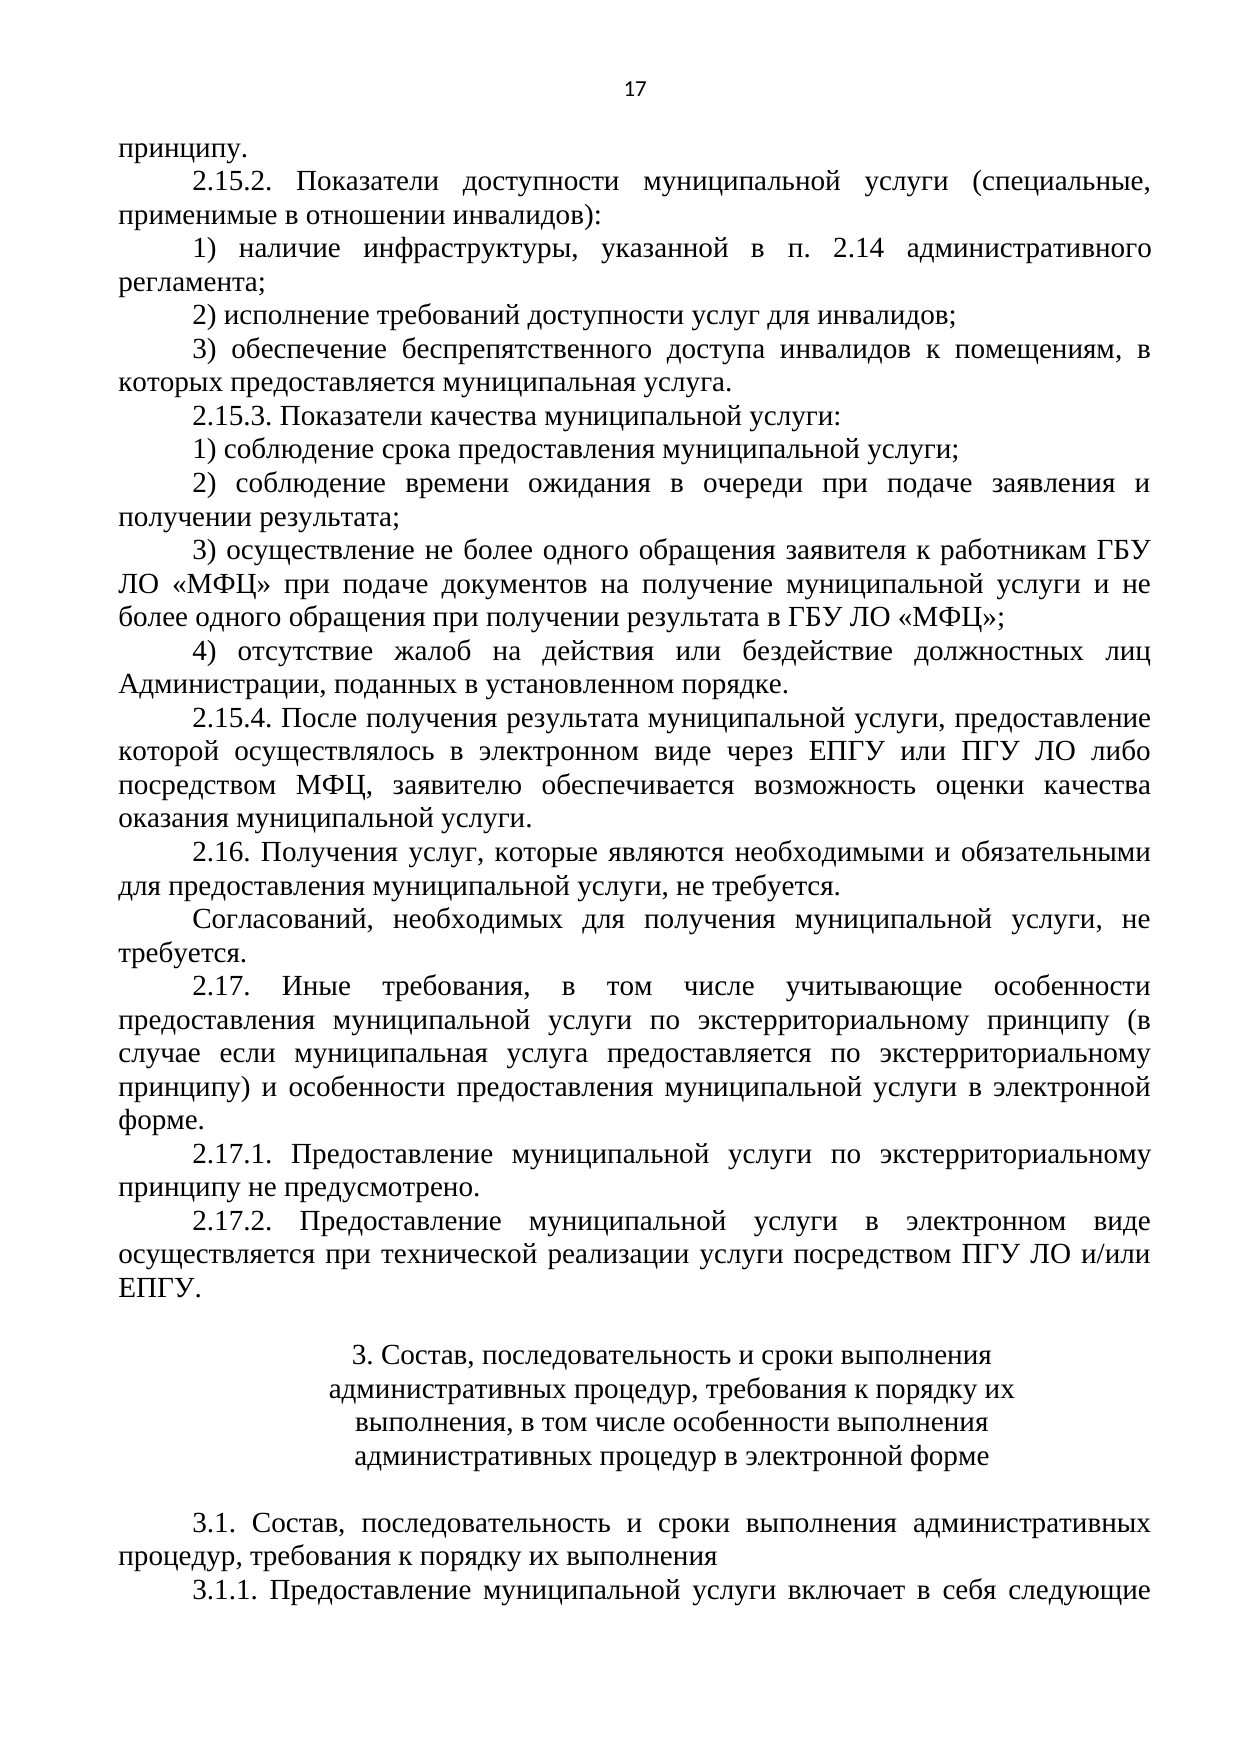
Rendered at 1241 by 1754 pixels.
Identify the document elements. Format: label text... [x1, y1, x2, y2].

text 3.1. Состав, последовательность и сроки выполнения административных процедур, требования к порядку их выполнения [118, 1505, 1152, 1572]
text Согласований, необходимых для получения муниципальной услуги, не требуется. [118, 901, 1152, 968]
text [118, 1572, 1152, 1606]
text 2) исполнение требований доступности услуг для инвалидов; [118, 297, 1152, 331]
text 1) наличие инфраструктуры, указанной в п. 2.14 административного регламента; [118, 230, 1152, 297]
text 2.17. Иные требования, в том числе учитывающие особенности предоставления муниципальной услуги по экстерриториальному принципу (в случае если муниципальная услуга предоставляется по экстерриториальному принципу) и особенности предоставления муниципальной услуги в электронной форме. [118, 968, 1152, 1136]
text 2.16. Получения услуг, которые являются необходимыми и обязательными для предоставления муниципальной услуги, не требуется. [118, 834, 1152, 901]
text 2.17.2. Предоставление муниципальной услуги в электронном виде осуществляется при технической реализации услуги посредством ПГУ ЛО и/или ЕПГУ. [118, 1203, 1152, 1304]
text 2.15.2. Показатели доступности муниципальной услуги (специальные, применимые в отношении инвалидов): [118, 163, 1152, 230]
text 4) отсутствие жалоб на действия или бездействие должностных лиц Администрации, поданных в установленном порядке. [118, 633, 1152, 700]
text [118, 130, 1152, 163]
text 2.17.1. Предоставление муниципальной услуги по экстерриториальному принципу не предусмотрено. [118, 1136, 1152, 1203]
text 3) осуществление не более одного обращения заявителя к работникам ГБУ ЛО «МФЦ» при подаче документов на получение муниципальной услуги и не более одного обращения при получении результата в ГБУ ЛО «МФЦ»; [118, 532, 1152, 633]
text 3. Состав, последовательность и сроки выполнения [118, 1337, 1152, 1371]
text 2.15.4. После получения результата муниципальной услуги, предоставление которой осуществлялось в электронном виде через ЕПГУ или ПГУ ЛО либо посредством МФЦ, заявителю обеспечивается возможность оценки качества оказания муниципальной услуги. [118, 700, 1152, 834]
text 2) соблюдение времени ожидания в очереди при подаче заявления и получении результата; [118, 465, 1152, 532]
text 1) соблюдение срока предоставления муниципальной услуги; [118, 432, 1152, 465]
text выполнения, в том числе особенности выполнения [118, 1404, 1152, 1438]
text 2.15.3. Показатели качества муниципальной услуги: [118, 398, 1152, 432]
text административных процедур в электронной форме [118, 1438, 1152, 1471]
text 3) обеспечение беспрепятственного доступа инвалидов к помещениям, в которых предоставляется муниципальная услуга. [118, 331, 1152, 398]
text административных процедур, требования к порядку их [118, 1371, 1152, 1404]
